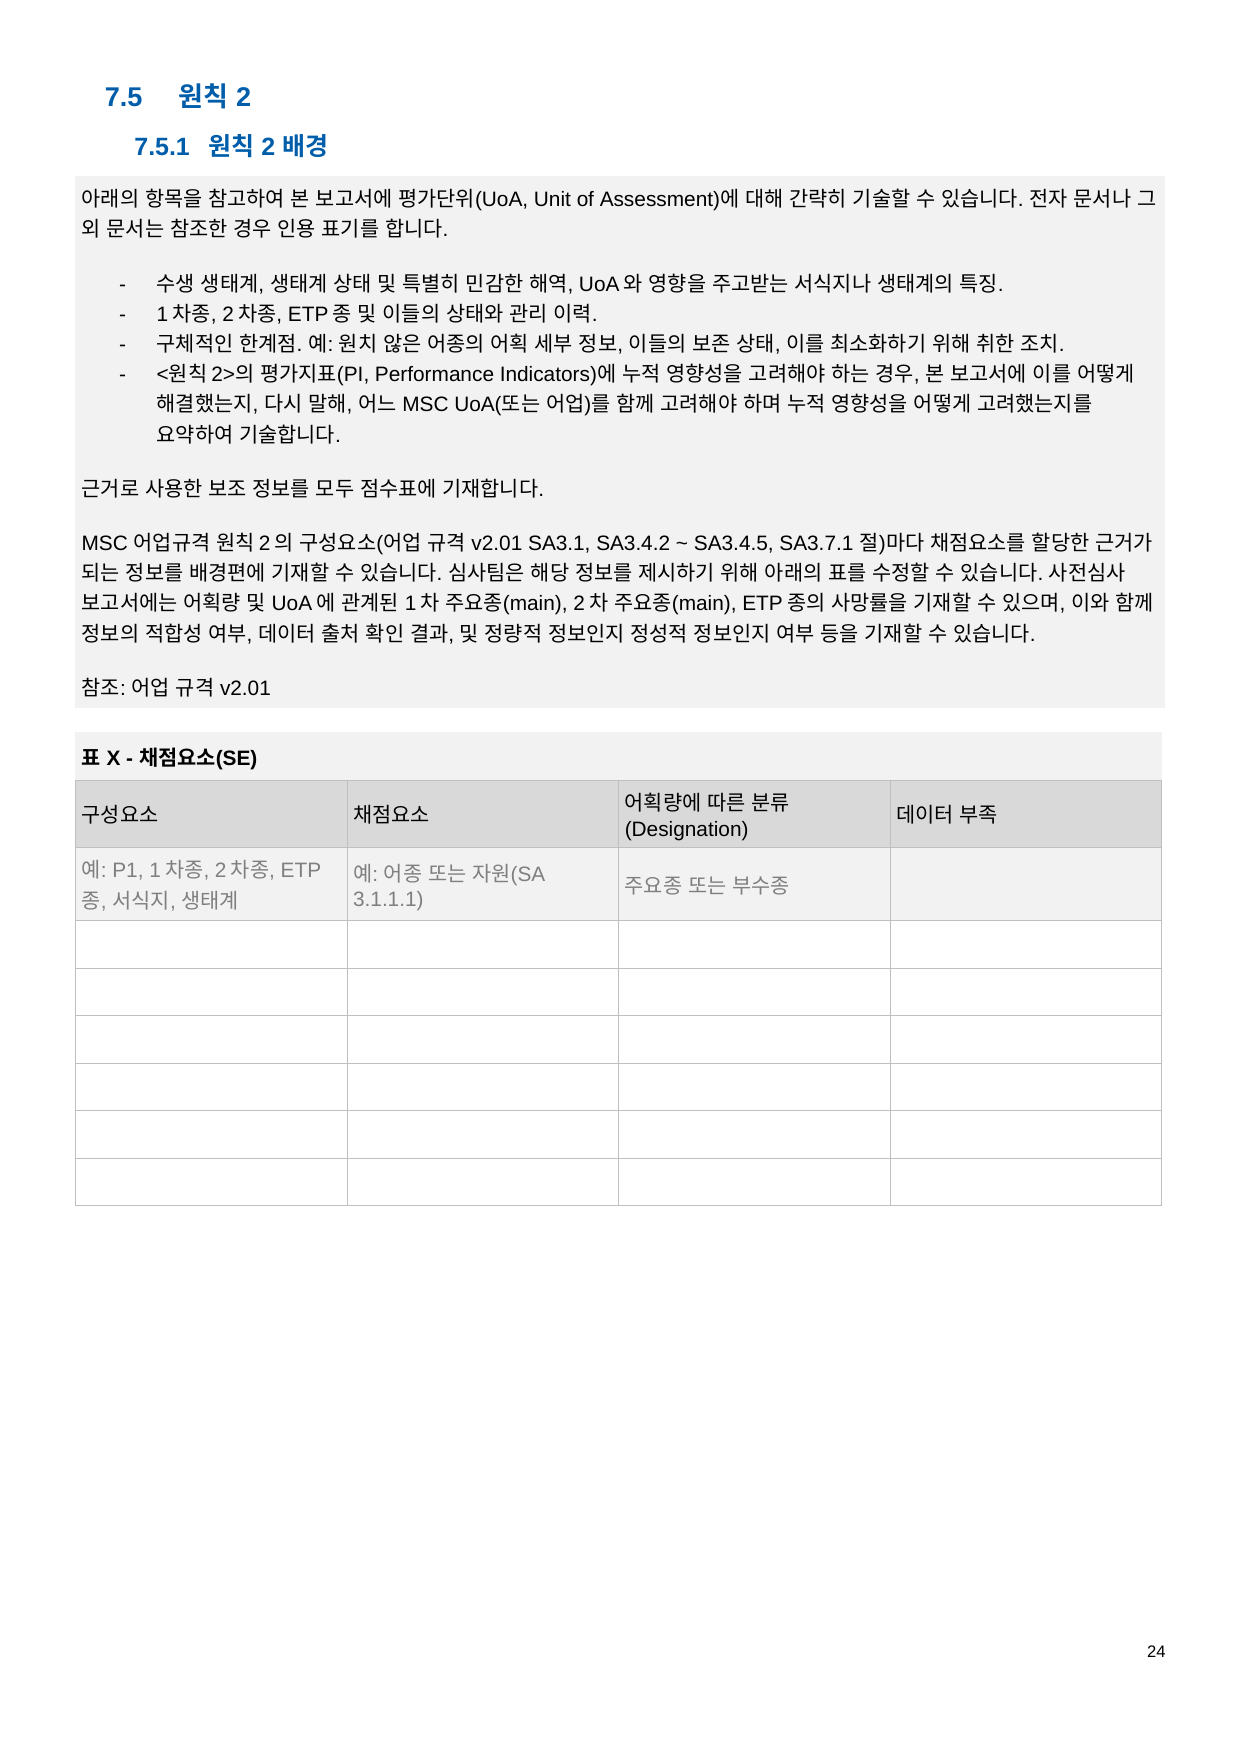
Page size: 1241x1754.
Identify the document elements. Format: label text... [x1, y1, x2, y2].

table_cell [348, 1016, 618, 1063]
table_cell 구성요소 [76, 781, 347, 847]
table_cell [619, 921, 890, 968]
table_cell [619, 1159, 890, 1205]
table_cell 주요종 또는 부수종 [619, 848, 890, 920]
table_cell [891, 969, 1161, 1015]
table_cell [891, 921, 1161, 968]
table_cell [891, 1016, 1161, 1063]
table_cell [348, 921, 618, 968]
table_cell 예: P1, 1차종, 2차종, ETP종, 서식지, 생태계 [76, 848, 347, 920]
table_cell [76, 969, 347, 1015]
table_cell [891, 1111, 1161, 1158]
table_cell [619, 1064, 890, 1110]
table_header 아래의 항목을 참고하여 본 보고서에 평가단위(UoA, Unit of Assessment)에 대해 간략히 기술할 수 있습니다. 전자 문서나 그 외 문서는 참조한 경우 인용 표기를 합니다. 수생 생태계, 생태계 상태 및 특별히 민감한 해역, UoA와 영향을 주고받는 서식지나 생태계의 특징. 1차종, 2차종, ETP종 및 이들의 상태와 관리 이력. 구체적인 한계점. 예: 원치 않은 어종의 어획 세부 정보, 이들의 보존 상태, 이를 최소화하기 위해 취한 조치. <원칙2>의 평가지표(PI, Performance Indicators)에 누적 영향성을 고려해야 하는 경우, 본 보고서에 이를 어떻게 해결했는지, 다시 말해, 어느 MSC UoA(또는 어업)를 함께 고려해야 하며 누적 영향성을 어떻게 고려했는지를 요약하여 기술합니다. 근거로 사용한 보조 정보를 모두 점수표에 기재합니다. MSC 어업규격 원칙2의 구성요소(어업 규격 v2.01 SA3.1, SA3.4.2 ~ SA3.4.5, SA3.7.1 절)마다 채점요소를 할당한 근거가 되는 정보를 배경편에 기재할 수 있습니다. 심사팀은 해당 정보를 제시하기 위해 아래의 표를 수정할 수 있습니다. 사전심사 보고서에는 어획량 및 UoA에 관계된 1차 주요종(main), 2차 주요종(main), ETP종의 사망률을 기재할 수 있으며, 이와 함께 정보의 적합성 여부, 데이터 출처 확인 결과, 및 정량적 정보인지 정성적 정보인지 여부 등을 기재할 수 있습니다. 참조: 어업 규격 v2.01 [76, 177, 1164, 707]
table_cell 채점요소 [348, 781, 618, 847]
table_cell [891, 1064, 1161, 1110]
table_cell [891, 848, 1161, 920]
table_cell [348, 1159, 618, 1205]
table_cell [348, 969, 618, 1015]
table_cell [619, 969, 890, 1015]
table_cell [76, 1111, 347, 1158]
table_cell [76, 921, 347, 968]
table_cell [619, 1111, 890, 1158]
table_cell [619, 1016, 890, 1063]
table_cell [348, 1064, 618, 1110]
table_cell 어획량에 따른 분류(Designation) [619, 781, 890, 847]
table_cell [76, 1064, 347, 1110]
text 원칙 2 [104, 75, 1165, 114]
text 원칙 2 배경 [134, 127, 1165, 163]
table_cell [348, 1111, 618, 1158]
table_cell [76, 1016, 347, 1063]
table_header 표 X - 채점요소(SE) [76, 733, 1161, 780]
table_cell [891, 1159, 1161, 1205]
table_cell [76, 1159, 347, 1205]
table_cell 예: 어종 또는 자원(SA 3.1.1.1) [348, 848, 618, 920]
table_cell 데이터 부족 [891, 781, 1161, 847]
